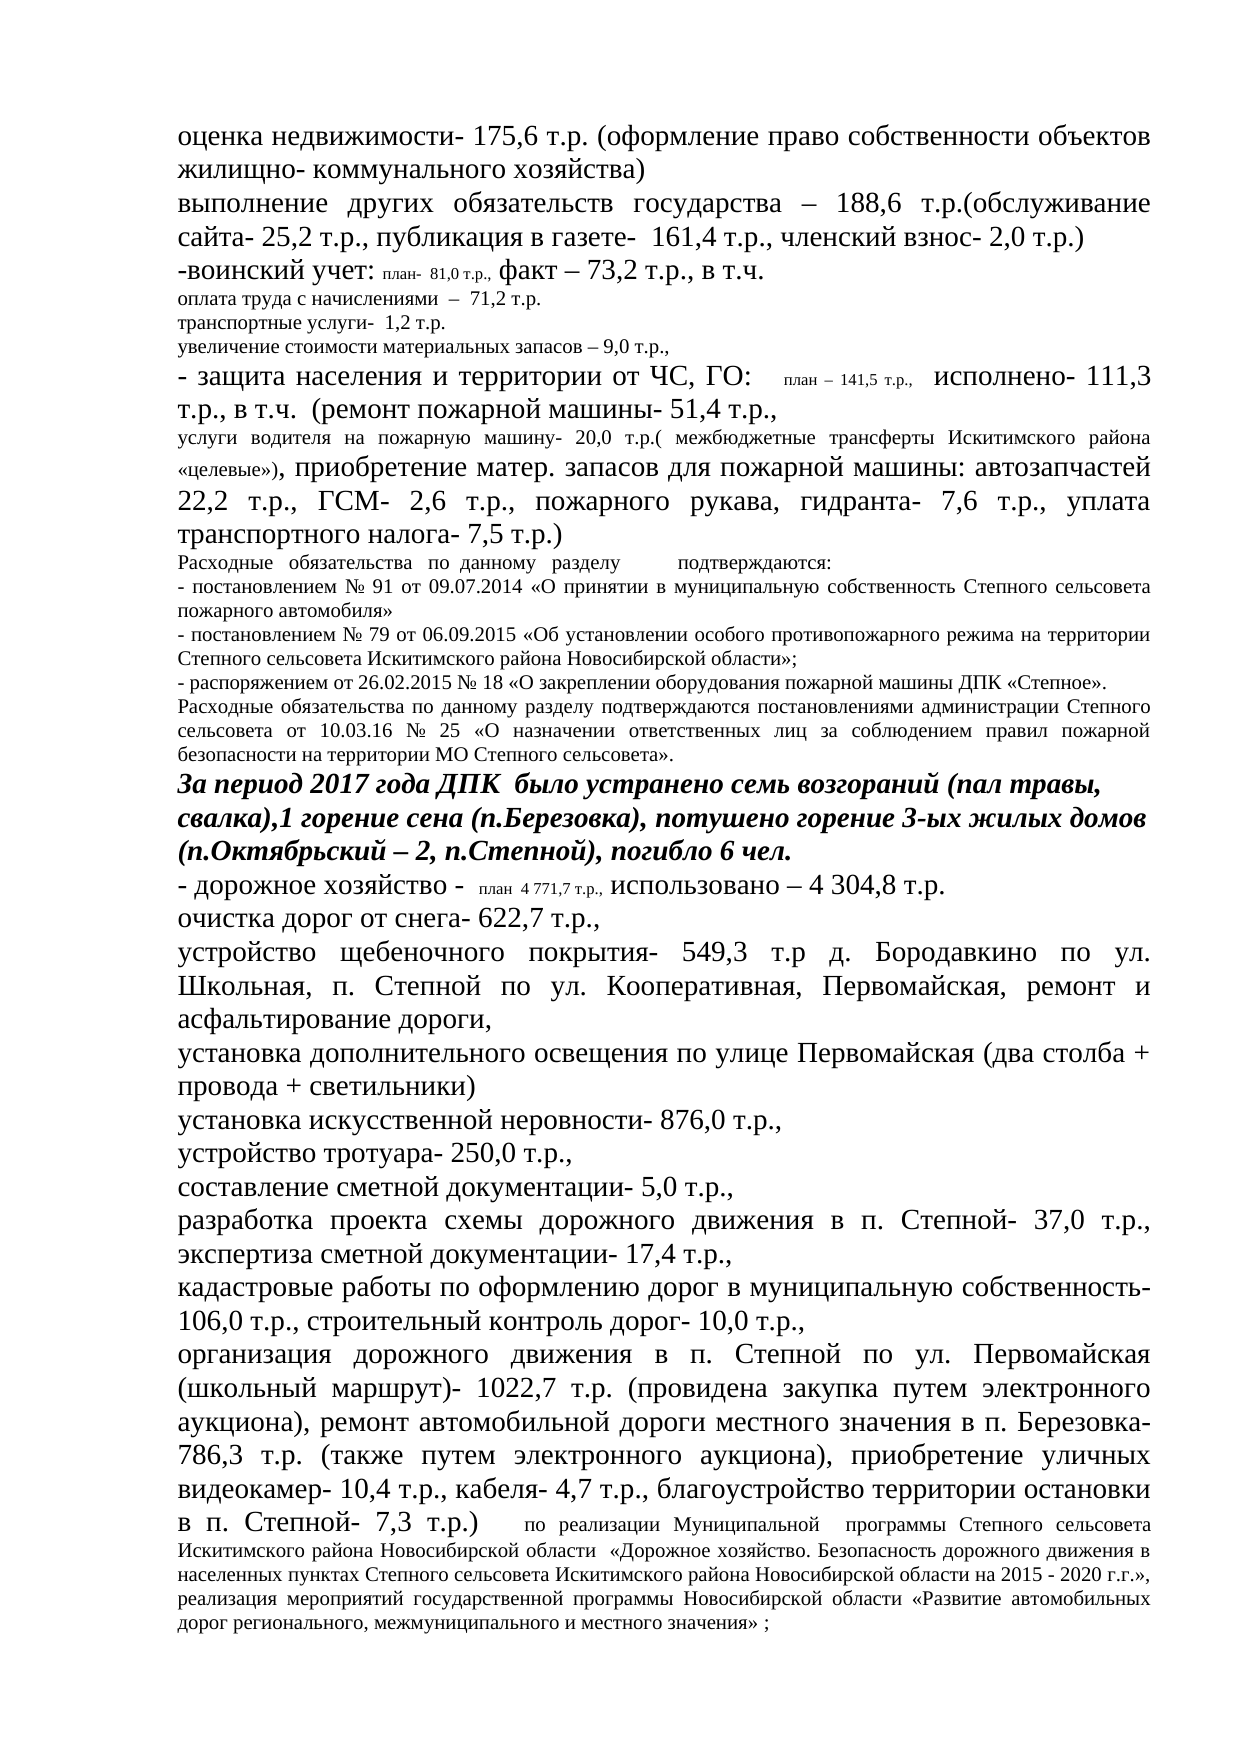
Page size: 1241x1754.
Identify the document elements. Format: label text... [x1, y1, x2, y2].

text За период 2017 года ДПК было устранено семь возгораний (пал травы, свалка),1 горение сена (п.Березовка), потушено горение 3-ых жилых домов (п.Октябрьский – 2, п.Степной), погибло 6 чел. [177, 766, 1152, 867]
text услуги водителя на пожарную машину- 20,0 т.р.( межбюджетные трансферты Искитимского района «целевые»), приобретение матер. запасов для пожарной машины: автозапчастей 22,2 т.р., ГСМ- 2,6 т.р., пожарного рукава, гидранта- 7,6 т.р., уплата транспортного налога- 7,5 т.р.) [177, 425, 1152, 550]
text увеличение стоимости материальных запасов – 9,0 т.р., [177, 334, 1152, 358]
text оплата труда с начислениями – 71,2 т.р. [177, 286, 1152, 310]
text Расходные обязательства по данному разделу подтверждаются: [177, 550, 1152, 574]
text -воинский учет: план- 81,0 т.р., факт – 73,2 т.р., в т.ч. [177, 252, 1152, 286]
text организация дорожного движения в п. Степной по ул. Первомайская (школьный маршрут)- 1022,7 т.р. (провидена закупка путем электронного аукциона), ремонт автомобильной дороги местного значения в п. Березовка- 786,3 т.р. (также путем электронного аукциона), приобретение уличных видеокамер- 10,4 т.р., кабеля- 4,7 т.р., благоустройство территории остановки в п. Степной- 7,3 т.р.) по реализации Муниципальной программы Степного сельсовета Искитимского района Новосибирской области «Дорожное хозяйство. Безопасность дорожного движения в населенных пунктах Степного сельсовета Искитимского района Новосибирской области на 2015 - .г.», реализация мероприятий государственной программы Новосибирской области «Развитие автомобильных дорог регионального, межмуниципального и местного значения» ; [177, 1337, 1152, 1634]
text разработка проекта схемы дорожного движения в п. Степной- 37,0 т.р., экспертиза сметной документации- 17,4 т.р., [177, 1202, 1152, 1269]
text оценка недвижимости- 175,6 т.р. (оформление право собственности объектов жилищно- коммунального хозяйства) [177, 118, 1152, 185]
text выполнение других обязательств государства – 188,6 т.р.(обслуживание сайта- 25,2 т.р., публикация в газете- 161,4 т.р., членский взнос- 2,0 т.р.) [177, 185, 1152, 252]
text кадастровые работы по оформлению дорог в муниципальную собственность- 106,0 т.р., строительный контроль дорог- 10,0 т.р., [177, 1269, 1152, 1337]
text - распоряжением от 26.02.2015 № 18 «О закреплении оборудования пожарной машины ДПК «Степное». [177, 670, 1152, 694]
text установка дополнительного освещения по улице Первомайская (два столба + провода + светильники) [177, 1035, 1152, 1102]
text составление сметной документации- 5,0 т.р., [177, 1169, 1152, 1202]
text - постановлением № 79 от 06.09.2015 «Об установлении особого противопожарного режима на территории Степного сельсовета Искитимского района Новосибирской области»; [177, 622, 1152, 670]
text - дорожное хозяйство - план 4 771,7 т.р., использовано – 4 304,8 т.р. [177, 867, 1152, 901]
text - постановлением № 91 от 09.07.2014 «О принятии в муниципальную собственность Степного сельсовета пожарного автомобиля» [177, 574, 1152, 622]
text Расходные обязательства по данному разделу подтверждаются постановлениями администрации Степного сельсовета от 10.03.16 № 25 «О назначении ответственных лиц за соблюдением правил пожарной безопасности на территории МО Степного сельсовета». [177, 694, 1152, 766]
text - защита населения и территории от ЧС, ГО: план – 141,5 т.р., исполнено- 111,3 т.р., в т.ч. (ремонт пожарной машины- 51,4 т.р., [177, 358, 1152, 425]
text очистка дорог от снега- 622,7 т.р., [177, 901, 1152, 934]
text устройство щебеночного покрытия- 549,3 т.р д. Бородавкино по ул. Школьная, п. Степной по ул. Кооперативная, Первомайская, ремонт и асфальтирование дороги, [177, 934, 1152, 1035]
text устройство тротуара- 250,0 т.р., [177, 1135, 1152, 1169]
text транспортные услуги- 1,2 т.р. [177, 310, 1152, 334]
text установка искусственной неровности- 876,0 т.р., [177, 1102, 1152, 1135]
